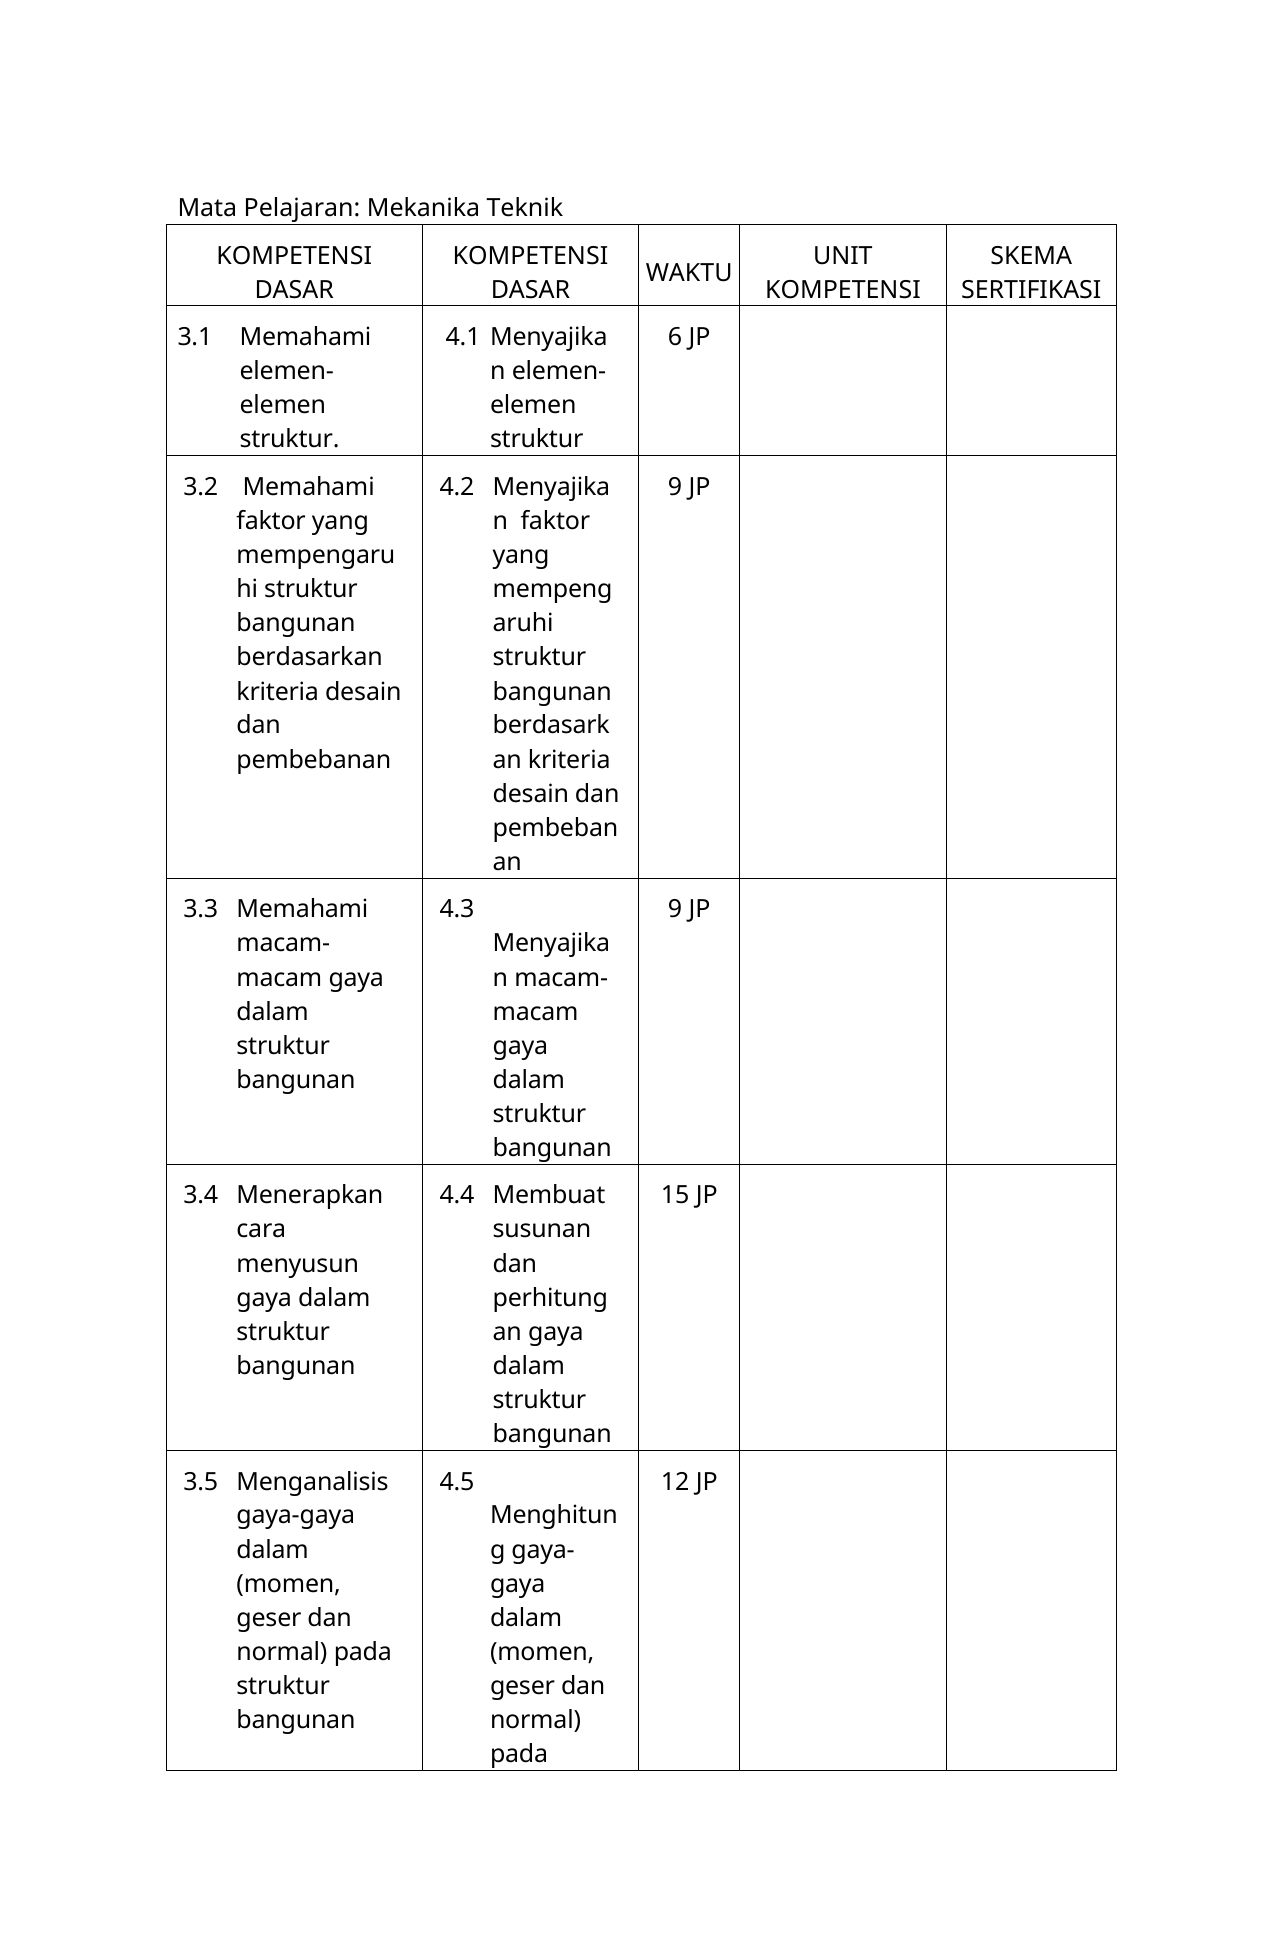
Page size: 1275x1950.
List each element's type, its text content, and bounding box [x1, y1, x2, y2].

table_cell Memahami elemen-elemen struktur. [167, 306, 422, 455]
table_cell [740, 1165, 946, 1449]
table_cell Menyajikan faktor yang mempengaruhi struktur bangunan berdasarkan kriteria desain dan pembebanan [423, 456, 638, 877]
table_cell [740, 306, 946, 455]
table_cell 6 JP [639, 306, 739, 455]
table_cell Menerapkan cara menyusun gaya dalam struktur bangunan [167, 1165, 422, 1449]
table_cell [740, 456, 946, 877]
table_cell 15 JP [639, 1165, 739, 1449]
table_cell [947, 1451, 1116, 1770]
table_header KOMPETENSI DASAR [167, 225, 422, 305]
table_header UNIT KOMPETENSI [740, 225, 946, 305]
table_cell Menyajikan macam-macam gaya dalam struktur bangunan [423, 879, 638, 1163]
table_cell 9 JP [639, 456, 739, 877]
text Mata Pelajaran: Mekanika Teknik [177, 190, 1127, 224]
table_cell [423, 1451, 638, 1770]
table_header SKEMA SERTIFIKASI [947, 225, 1116, 305]
table_cell [947, 1165, 1116, 1449]
table_cell [947, 879, 1116, 1163]
table_cell Menyajikan elemen-elemen struktur [423, 306, 638, 455]
table_cell [947, 306, 1116, 455]
table_cell [740, 879, 946, 1163]
table_header KOMPETENSI DASAR [423, 225, 638, 305]
table_cell [740, 1451, 946, 1770]
table_cell [947, 456, 1116, 877]
table_header WAKTU [639, 225, 739, 305]
table_cell Memahami macam-macam gaya dalam struktur bangunan [167, 879, 422, 1163]
table_cell 9 JP [639, 879, 739, 1163]
table_cell Membuat susunan dan perhitungan gaya dalam struktur bangunan [423, 1165, 638, 1449]
table_cell Memahami faktor yang mempengaruhi struktur bangunan berdasarkan kriteria desain dan pembebanan [167, 456, 422, 877]
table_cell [167, 1451, 422, 1770]
table_cell 12 JP [639, 1451, 739, 1770]
